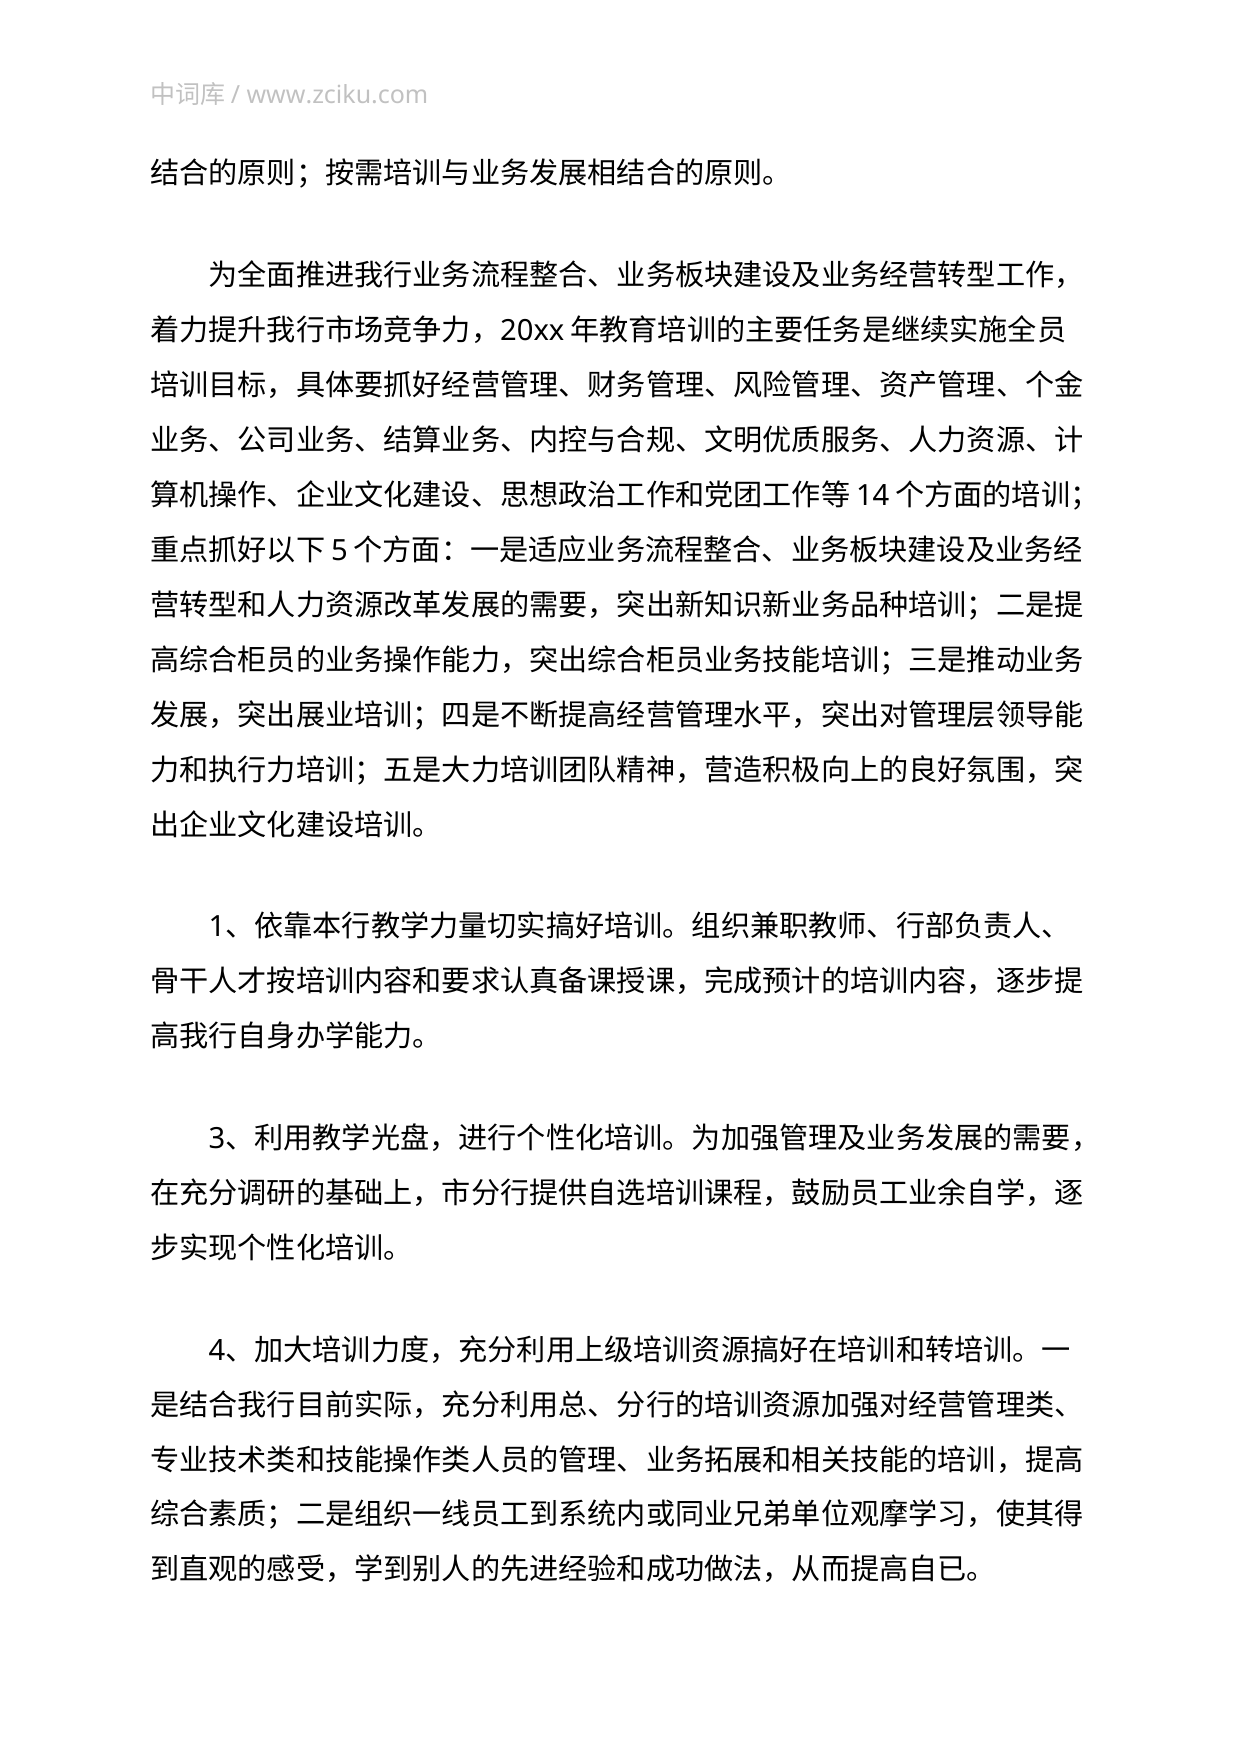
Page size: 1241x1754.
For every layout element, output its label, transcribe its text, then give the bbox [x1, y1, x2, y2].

text 为全面推进我行业务流程整合、业务板块建设及业务经营转型工作，着力提升我行市场竞争力，20xx年教育培训的主要任务是继续实施全员培训目标，具体要抓好经营管理、财务管理、风险管理、资产管理、个金业务、公司业务、结算业务、内控与合规、文明优质服务、人力资源、计算机操作、企业文化建设、思想政治工作和党团工作等14个方面的培训；重点抓好以下5个方面：一是适应业务流程整合、业务板块建设及业务经营转型和人力资源改革发展的需要，突出新知识新业务品种培训；二是提高综合柜员的业务操作能力，突出综合柜员业务技能培训；三是推动业务发展，突出展业培训；四是不断提高经营管理水平，突出对管理层领导能力和执行力培训；五是大力培训团队精神，营造积极向上的良好氛围，突出企业文化建设培训。 [150, 252, 1090, 843]
text 1、依靠本行教学力量切实搞好培训。组织兼职教师、行部负责人、骨干人才按培训内容和要求认真备课授课，完成预计的培训内容，逐步提高我行自身办学能力。 [150, 903, 1090, 1055]
text 3、利用教学光盘，进行个性化培训。为加强管理及业务发展的需要，在充分调研的基础上，市分行提供自选培训课程，鼓励员工业余自学，逐步实现个性化培训。 [150, 1114, 1090, 1267]
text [150, 150, 1090, 192]
text 4、加大培训力度，充分利用上级培训资源搞好在培训和转培训。一是结合我行目前实际，充分利用总、分行的培训资源加强对经营管理类、专业技术类和技能操作类人员的管理、业务拓展和相关技能的培训，提高综合素质；二是组织一线员工到系统内或同业兄弟单位观摩学习，使其得到直观的感受，学到别人的先进经验和成功做法，从而提高自已。 [150, 1326, 1090, 1588]
